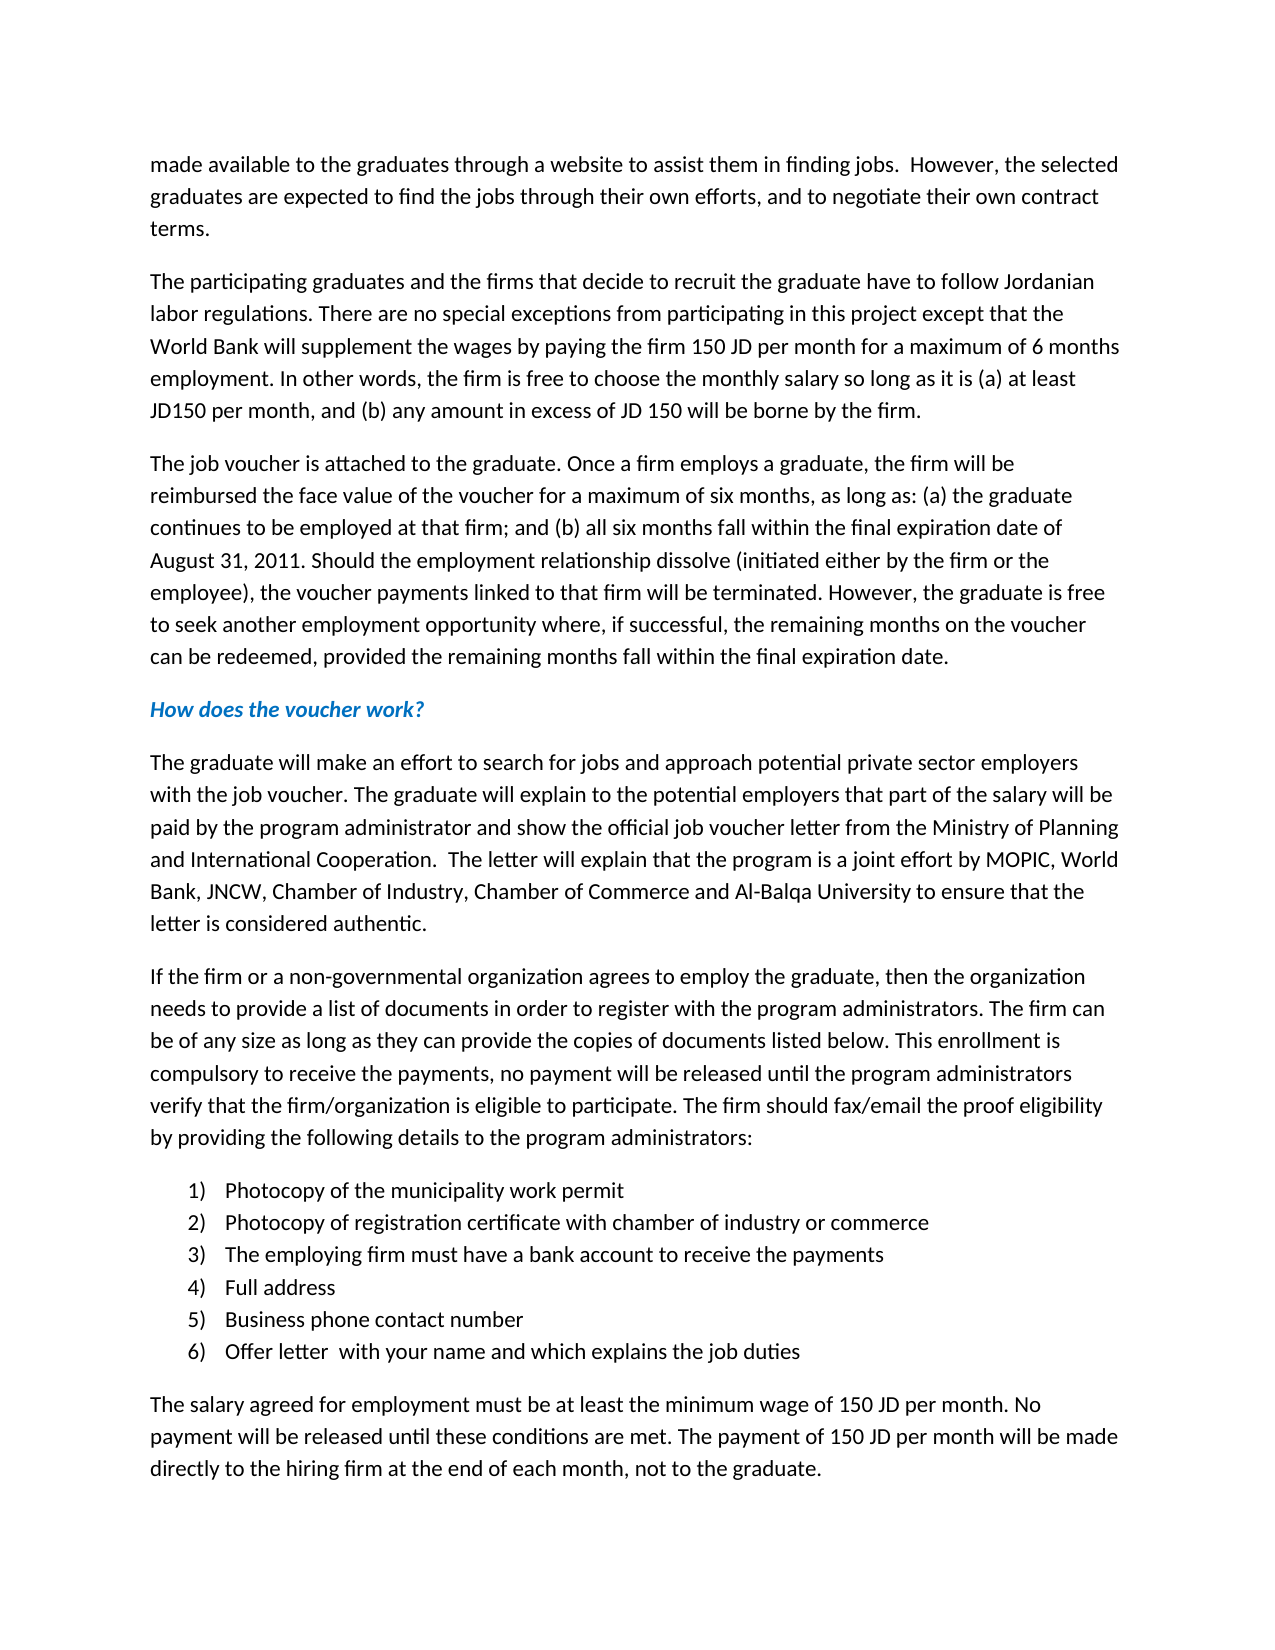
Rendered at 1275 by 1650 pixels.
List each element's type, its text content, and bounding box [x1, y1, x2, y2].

list Offer letter with your name and which explains the job duties [187, 1337, 1125, 1365]
list Photocopy of registration certificate with chamber of industry or commerce [187, 1208, 1125, 1236]
text The job voucher is attached to the graduate. Once a firm employs a graduate, the firm will be reimbursed the face value of the voucher for a maximum of six months, as long as: (a) the graduate continues to be employed at that firm; and (b) all six months fall within the final expiration date of August 31, 2011. Should the employment relationship dissolve (initiated either by the firm or the employee), the voucher payments linked to that firm will be terminated. However, the graduate is free to seek another employment opportunity where, if successful, the remaining months on the voucher can be redeemed, provided the remaining months fall within the final expiration date. [150, 449, 1125, 670]
text The salary agreed for employment must be at least the minimum wage of 150 JD per month. No payment will be released until these conditions are met. The payment of 150 JD per month will be made directly to the hiring firm at the end of each month, not to the graduate. [150, 1390, 1125, 1483]
list Photocopy of the municipality work permit [187, 1176, 1125, 1204]
text How does the voucher work? [150, 695, 1125, 723]
list The employing firm must have a bank account to receive the payments [187, 1241, 1125, 1269]
text The participating graduates and the firms that decide to recruit the graduate have to follow Jordanian labor regulations. There are no special exceptions from participating in this project except that the World Bank will supplement the wages by paying the firm 150 JD per month for a maximum of 6 months employment. In other words, the firm is free to choose the monthly salary so long as it is (a) at least JD150 per month, and (b) any amount in excess of JD 150 will be borne by the firm. [150, 267, 1125, 424]
list Full address [187, 1273, 1125, 1301]
text If the firm or a non-governmental organization agrees to employ the graduate, then the organization needs to provide a list of documents in order to register with the program administrators. The firm can be of any size as long as they can provide the copies of documents listed below. This enrollment is compulsory to receive the payments, no payment will be released until the program administrators verify that the firm/organization is eligible to participate. The firm should fax/email the proof eligibility by providing the following details to the program administrators: [150, 962, 1125, 1151]
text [150, 150, 1125, 242]
list Business phone contact number [187, 1305, 1125, 1333]
text The graduate will make an effort to search for jobs and approach potential private sector employers with the job voucher. The graduate will explain to the potential employers that part of the salary will be paid by the program administrator and show the official job voucher letter from the Ministry of Planning and International Cooperation. The letter will explain that the program is a joint effort by MOPIC, World Bank, JNCW, Chamber of Industry, Chamber of Commerce and Al-Balqa University to ensure that the letter is considered authentic. [150, 748, 1125, 937]
